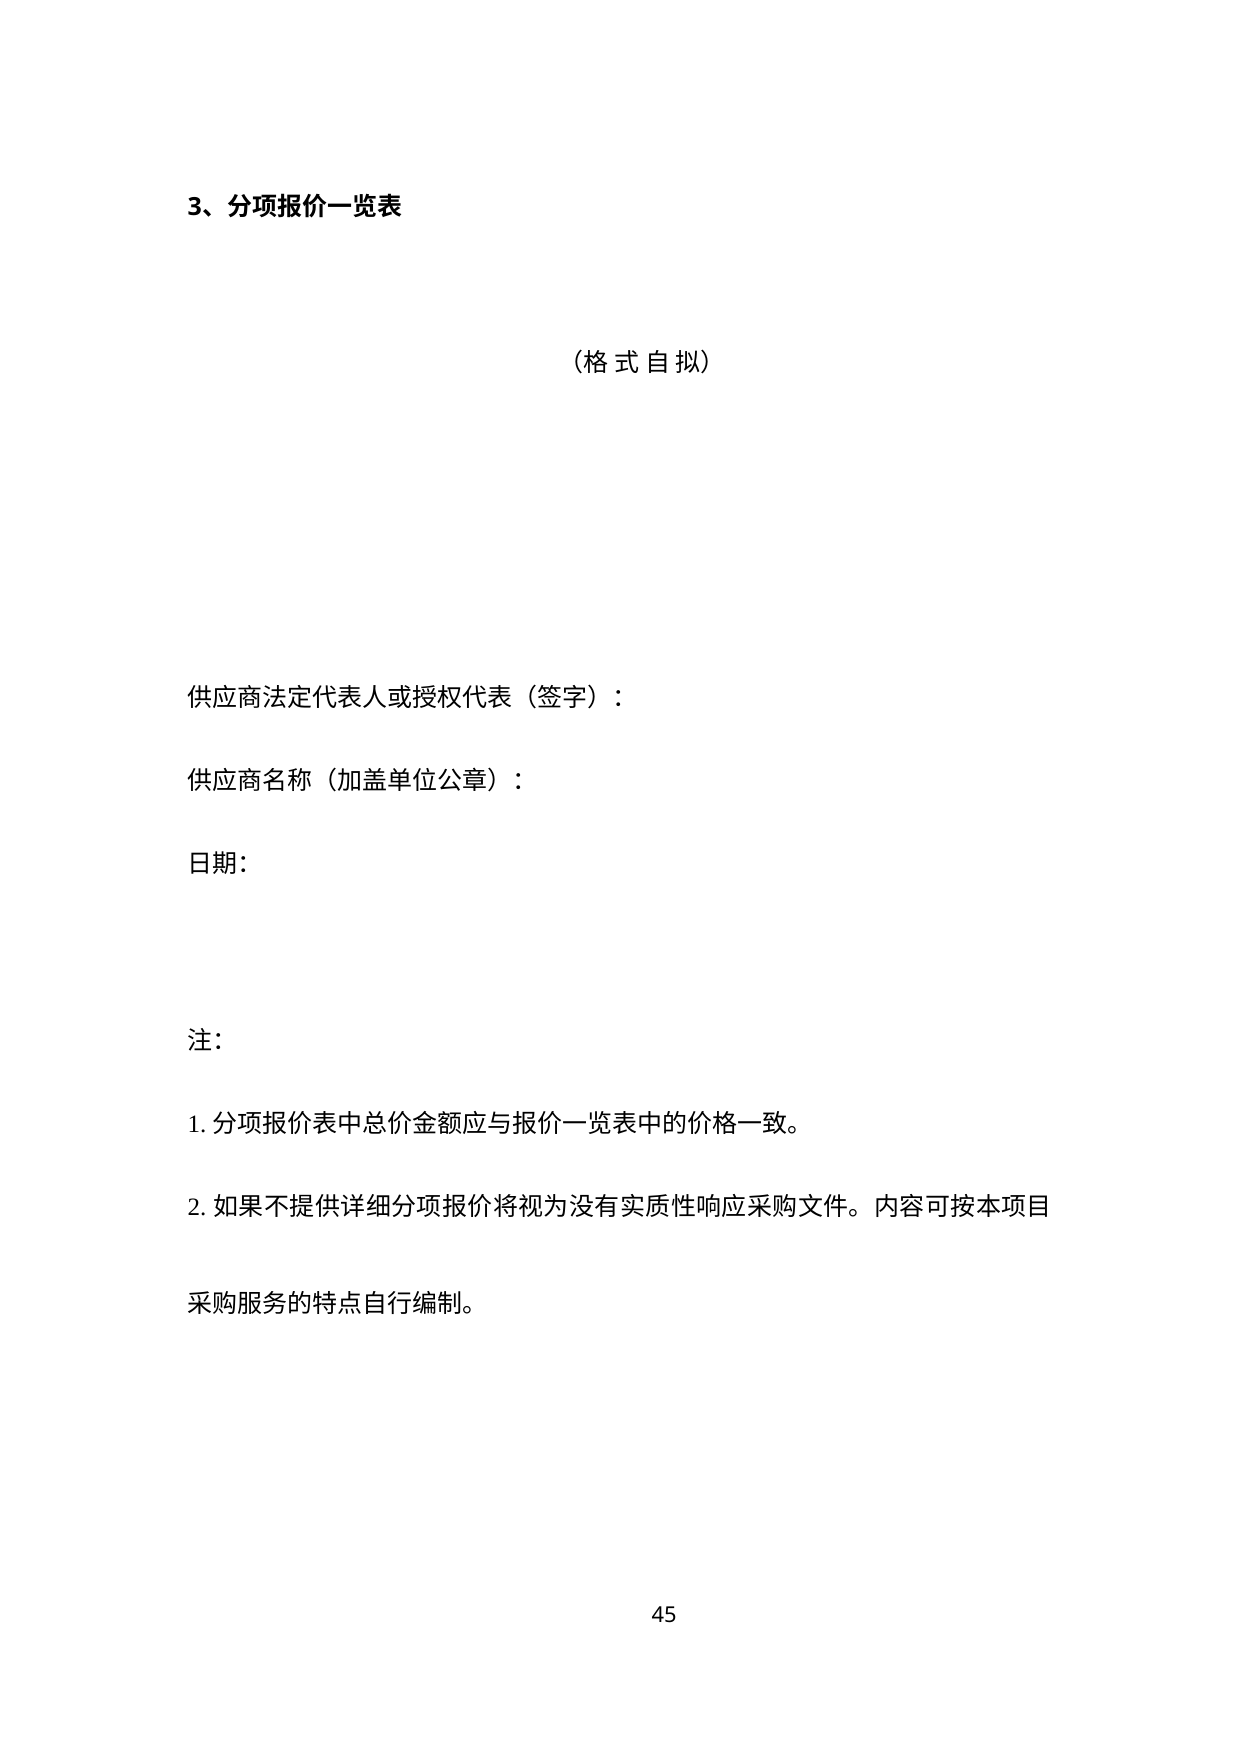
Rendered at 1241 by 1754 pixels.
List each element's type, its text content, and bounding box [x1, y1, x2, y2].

text 注： [150, 1006, 1053, 1071]
text 2. 如果不提供详细分项报价将视为没有实质性响应采购文件。内容可按本项目采购服务的特点自行编制。 [187, 1172, 1053, 1334]
subtitle 3、分项报价一览表 [187, 172, 1053, 237]
text 1. 分项报价表中总价金额应与报价一览表中的价格一致。 [187, 1089, 1053, 1154]
text 供应商名称（加盖单位公章）： [187, 746, 1053, 811]
text （格 式 自 拟） [187, 328, 1053, 393]
text 日期： [187, 829, 1053, 894]
text 供应商法定代表人或授权代表（签字）： [187, 663, 1053, 728]
